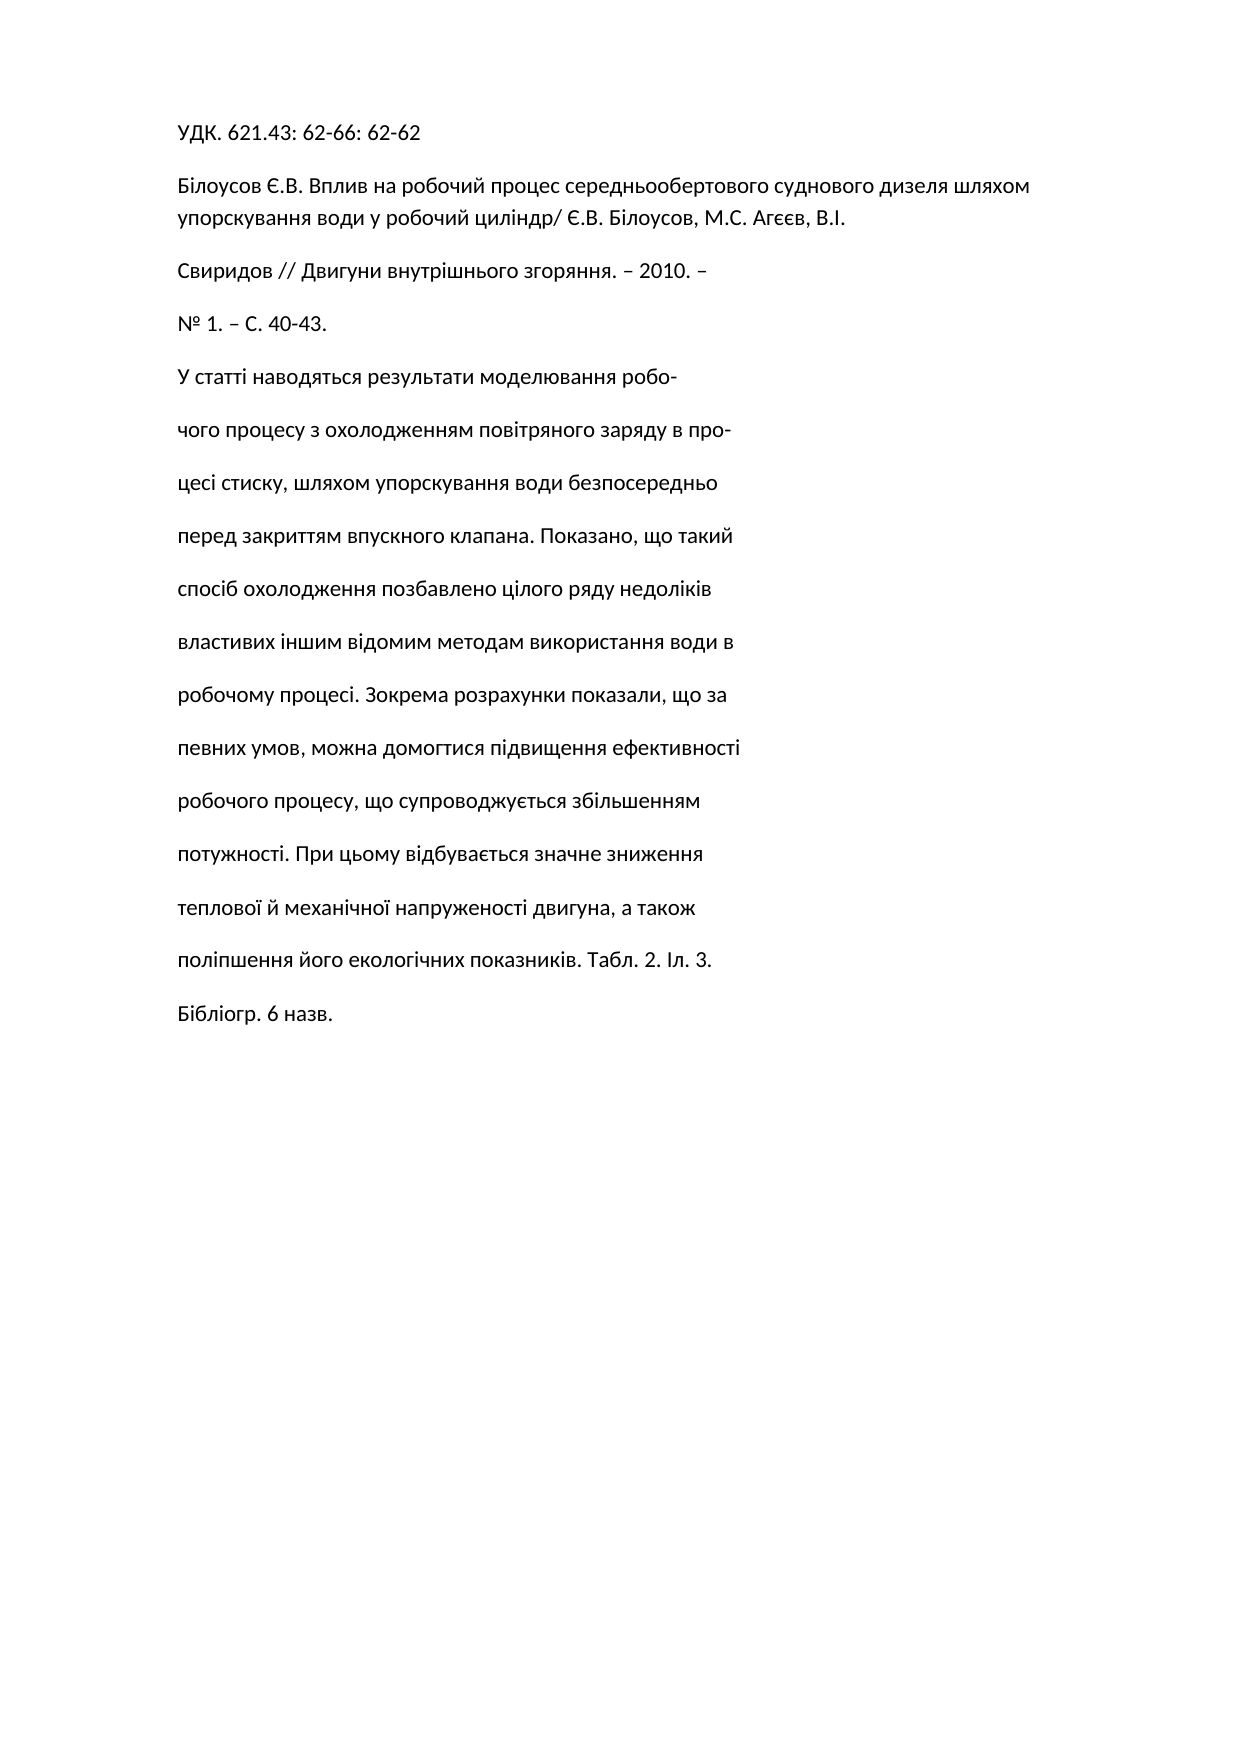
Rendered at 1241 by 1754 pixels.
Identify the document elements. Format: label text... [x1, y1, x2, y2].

text робочого процесу, що супроводжується збільшенням [177, 787, 1152, 814]
text Свиридов // Двигуни внутрішнього згоряння. – 2010. – [177, 256, 1152, 284]
text перед закриттям впускного клапана. Показано, що такий [177, 521, 1152, 549]
text У статті наводяться результати моделювання робо- [177, 362, 1152, 390]
text Білоусов Є.В. Вплив на робочий процес середньообертового суднового дизеля шляхом упорскування води у робочий циліндр/ Є.В. Білоусов, М.С. Агєєв, В.І. [177, 171, 1152, 231]
text спосіб охолодження позбавлено цілого ряду недоліків [177, 574, 1152, 602]
text чого процесу з охолодженням повітряного заряду в про- [177, 415, 1152, 443]
text робочому процесі. Зокрема розрахунки показали, що за [177, 681, 1152, 708]
text УДК. 621.43: 62-66: 62-62 [177, 118, 1152, 146]
text поліпшення його екологічних показників. Табл. 2. Іл. 3. [177, 946, 1152, 974]
text Бібліогр. 6 назв. [177, 999, 1152, 1027]
text потужності. При цьому відбувається значне зниження [177, 839, 1152, 868]
text № 1. – С. 40-43. [177, 309, 1152, 337]
text цесі стиску, шляхом упорскування води безпосередньо [177, 468, 1152, 496]
text властивих іншим відомим методам використання води в [177, 627, 1152, 656]
text теплової й механічної напруженості двигуна, а також [177, 893, 1152, 921]
text певних умов, можна домогтися підвищення ефективності [177, 733, 1152, 762]
